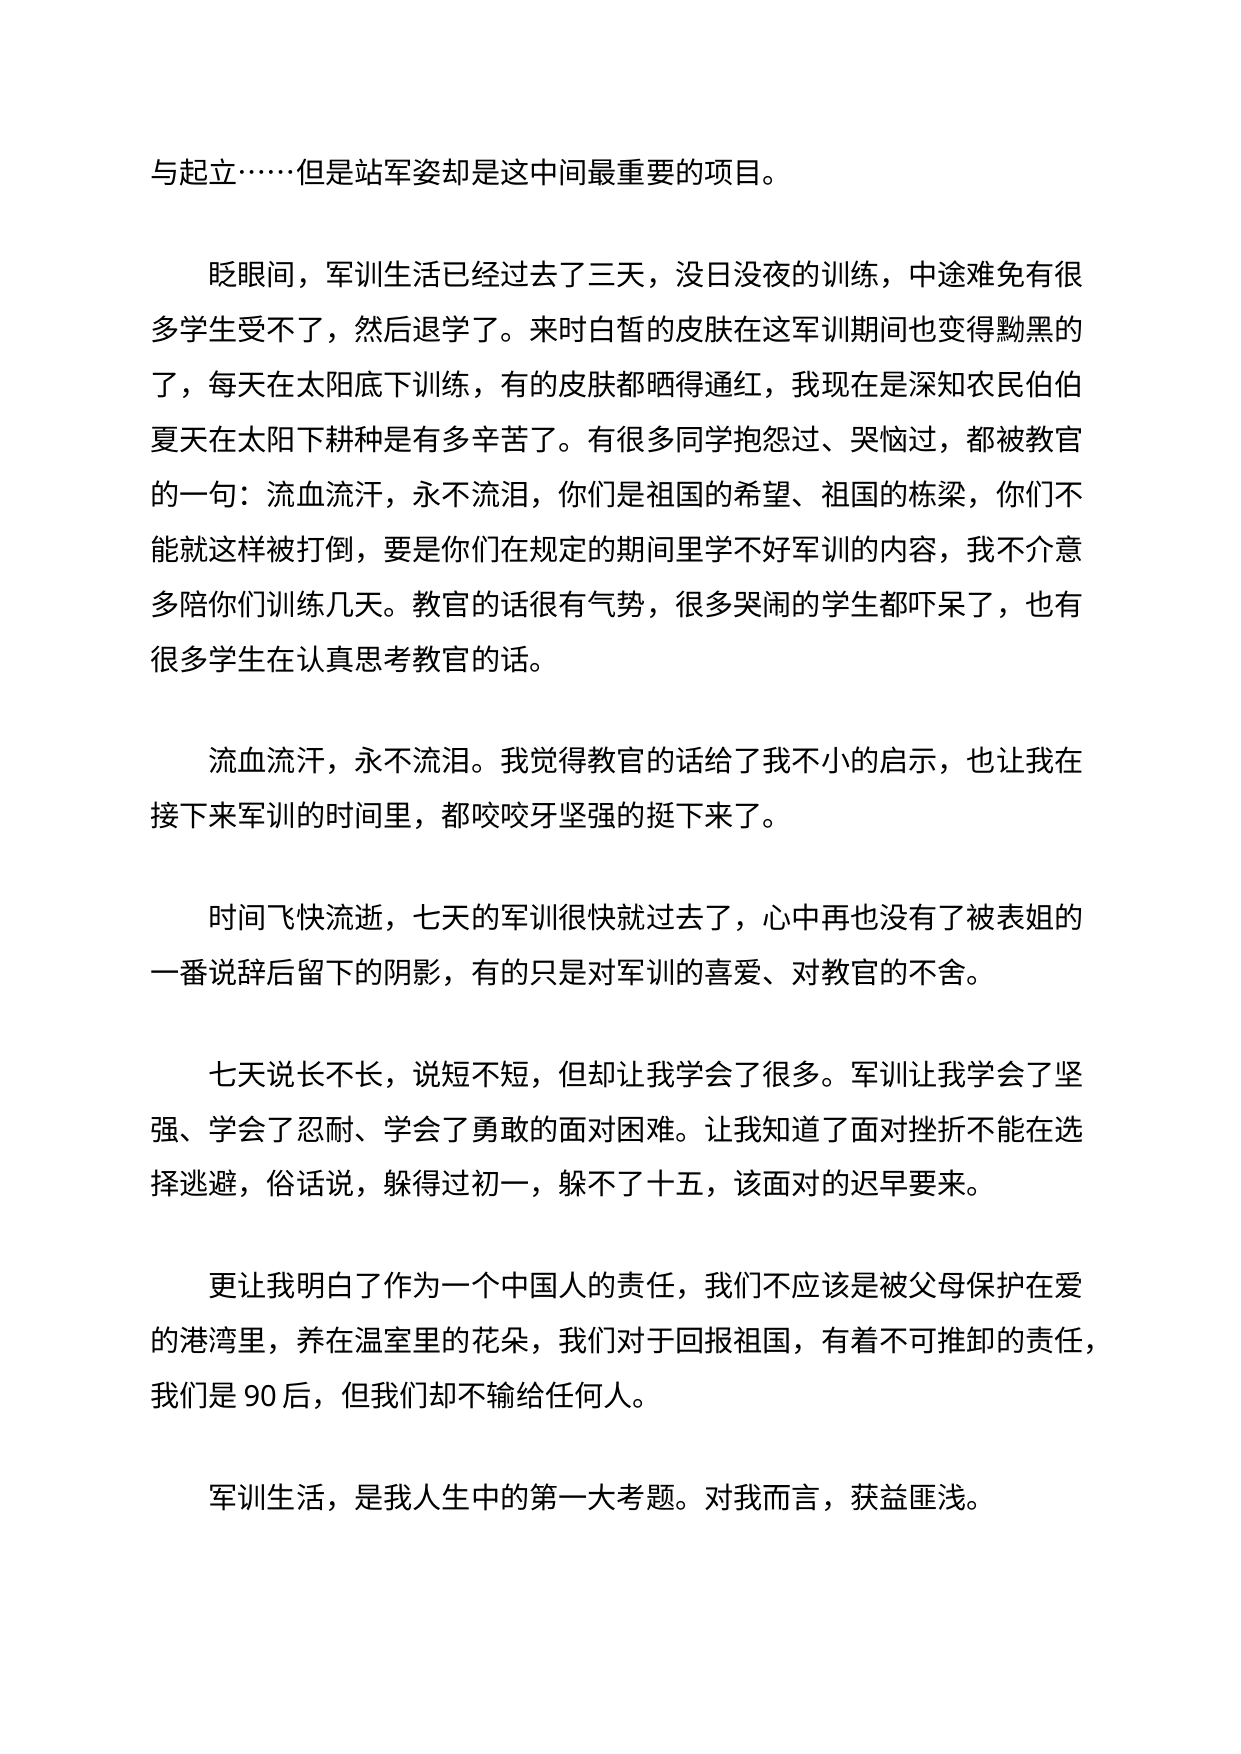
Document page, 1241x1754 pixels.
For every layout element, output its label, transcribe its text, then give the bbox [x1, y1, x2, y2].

text 眨眼间，军训生活已经过去了三天，没日没夜的训练，中途难免有很多学生受不了，然后退学了。来时白皙的皮肤在这军训期间也变得黝黑的了，每天在太阳底下训练，有的皮肤都晒得通红，我现在是深知农民伯伯夏天在太阳下耕种是有多辛苦了。有很多同学抱怨过、哭恼过，都被教官的一句：流血流汗，永不流泪，你们是祖国的希望、祖国的栋梁，你们不能就这样被打倒，要是你们在规定的期间里学不好军训的内容，我不介意多陪你们训练几天。教官的话很有气势，很多哭闹的学生都吓呆了，也有很多学生在认真思考教官的话。 [150, 252, 1090, 678]
text 更让我明白了作为一个中国人的责任，我们不应该是被父母保护在爱的港湾里，养在温室里的花朵，我们对于回报祖国，有着不可推卸的责任，我们是90后，但我们却不输给任何人。 [150, 1263, 1090, 1415]
text 流血流汗，永不流泪。我觉得教官的话给了我不小的启示，也让我在接下来军训的时间里，都咬咬牙坚强的挺下来了。 [150, 738, 1090, 835]
text 时间飞快流逝，七天的军训很快就过去了，心中再也没有了被表姐的一番说辞后留下的阴影，有的只是对军训的喜爱、对教官的不舍。 [150, 894, 1090, 992]
text 七天说长不长，说短不短，但却让我学会了很多。军训让我学会了坚强、学会了忍耐、学会了勇敢的面对困难。让我知道了面对挫折不能在选择逃避，俗话说，躲得过初一，躲不了十五，该面对的迟早要来。 [150, 1051, 1090, 1203]
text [150, 150, 1090, 192]
text 军训生活，是我人生中的第一大考题。对我而言，获益匪浅。 [150, 1474, 1090, 1517]
